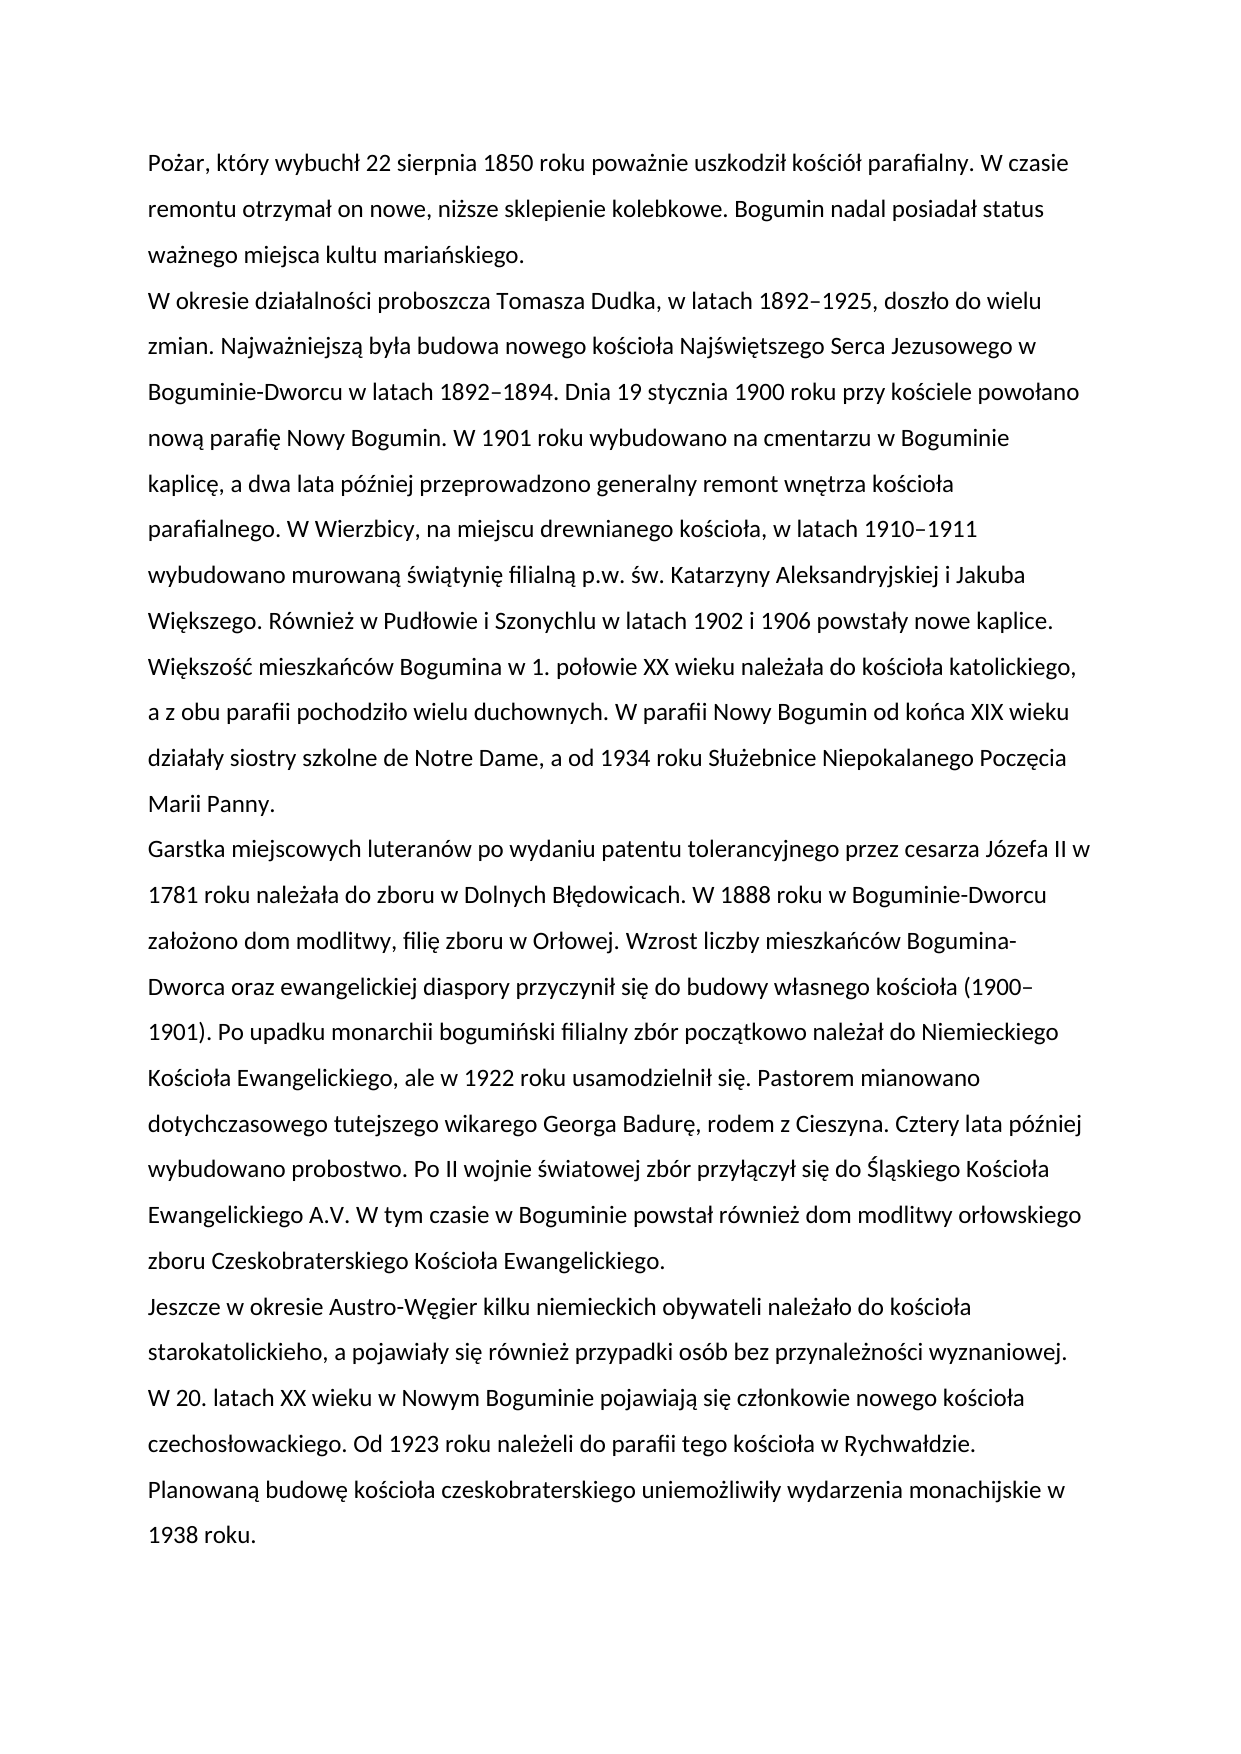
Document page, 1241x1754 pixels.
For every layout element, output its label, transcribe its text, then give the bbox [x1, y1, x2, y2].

text Garstka miejscowych luteranów po wydaniu patentu tolerancyjnego przez cesarza Józefa II w 1781 roku należała do zboru w Dolnych Błędowicach. W 1888 roku w Boguminie-Dworcu założono dom modlitwy, filię zboru w Orłowej. Wzrost liczby mieszkańców Bogumina-Dworca oraz ewangelickiej diaspory przyczynił się do budowy własnego kościoła (1900–1901). Po upadku monarchii bogumiński filialny zbór początkowo należał do Niemieckiego Kościoła Ewangelickiego, ale w 1922 roku usamodzielnił się. Pastorem mianowano dotychczasowego tutejszego wikarego Georga Badurę, rodem z Cieszyna. Cztery lata później wybudowano probostwo. Po II wojnie światowej zbór przyłączył się do Śląskiego Kościoła Ewangelickiego A.V. W tym czasie w Boguminie powstał również dom modlitwy orłowskiego zboru Czeskobraterskiego Kościoła Ewangelickiego. [148, 833, 1093, 1276]
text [148, 148, 1093, 269]
text Jeszcze w okresie Austro-Węgier kilku niemieckich obywateli należało do kościoła starokatolickieho, a pojawiały się również przypadki osób bez przynależności wyznaniowej. W 20. latach XX wieku w Nowym Boguminie pojawiają się członkowie nowego kościoła czechosłowackiego. Od 1923 roku należeli do parafii tego kościoła w Rychwałdzie. Planowaną budowę kościoła czeskobraterskiego uniemożliwiły wydarzenia monachijskie w 1938 roku. [148, 1291, 1093, 1550]
text W okresie działalności proboszcza Tomasza Dudka, w latach 1892–1925, doszło do wielu zmian. Najważniejszą była budowa nowego kościoła Najświętszego Serca Jezusowego w Boguminie-Dworcu w latach 1892–1894. Dnia 19 stycznia 1900 roku przy kościele powołano nową parafię Nowy Bogumin. W 1901 roku wybudowano na cmentarzu w Boguminie kaplicę, a dwa lata później przeprowadzono generalny remont wnętrza kościoła parafialnego. W Wierzbicy, na miejscu drewnianego kościoła, w latach 1910–1911 wybudowano murowaną świątynię filialną p.w. św. Katarzyny Aleksandryjskiej i Jakuba Większego. Również w Pudłowie i Szonychlu w latach 1902 i 1906 powstały nowe kaplice. Większość mieszkańców Bogumina w 1. połowie XX wieku należała do kościoła katolickiego, a z obu parafii pochodziło wielu duchownych. W parafii Nowy Bogumin od końca XIX wieku działały siostry szkolne de Notre Dame, a od 1934 roku Służebnice Niepokalanego Poczęcia Marii Panny. [148, 285, 1093, 818]
